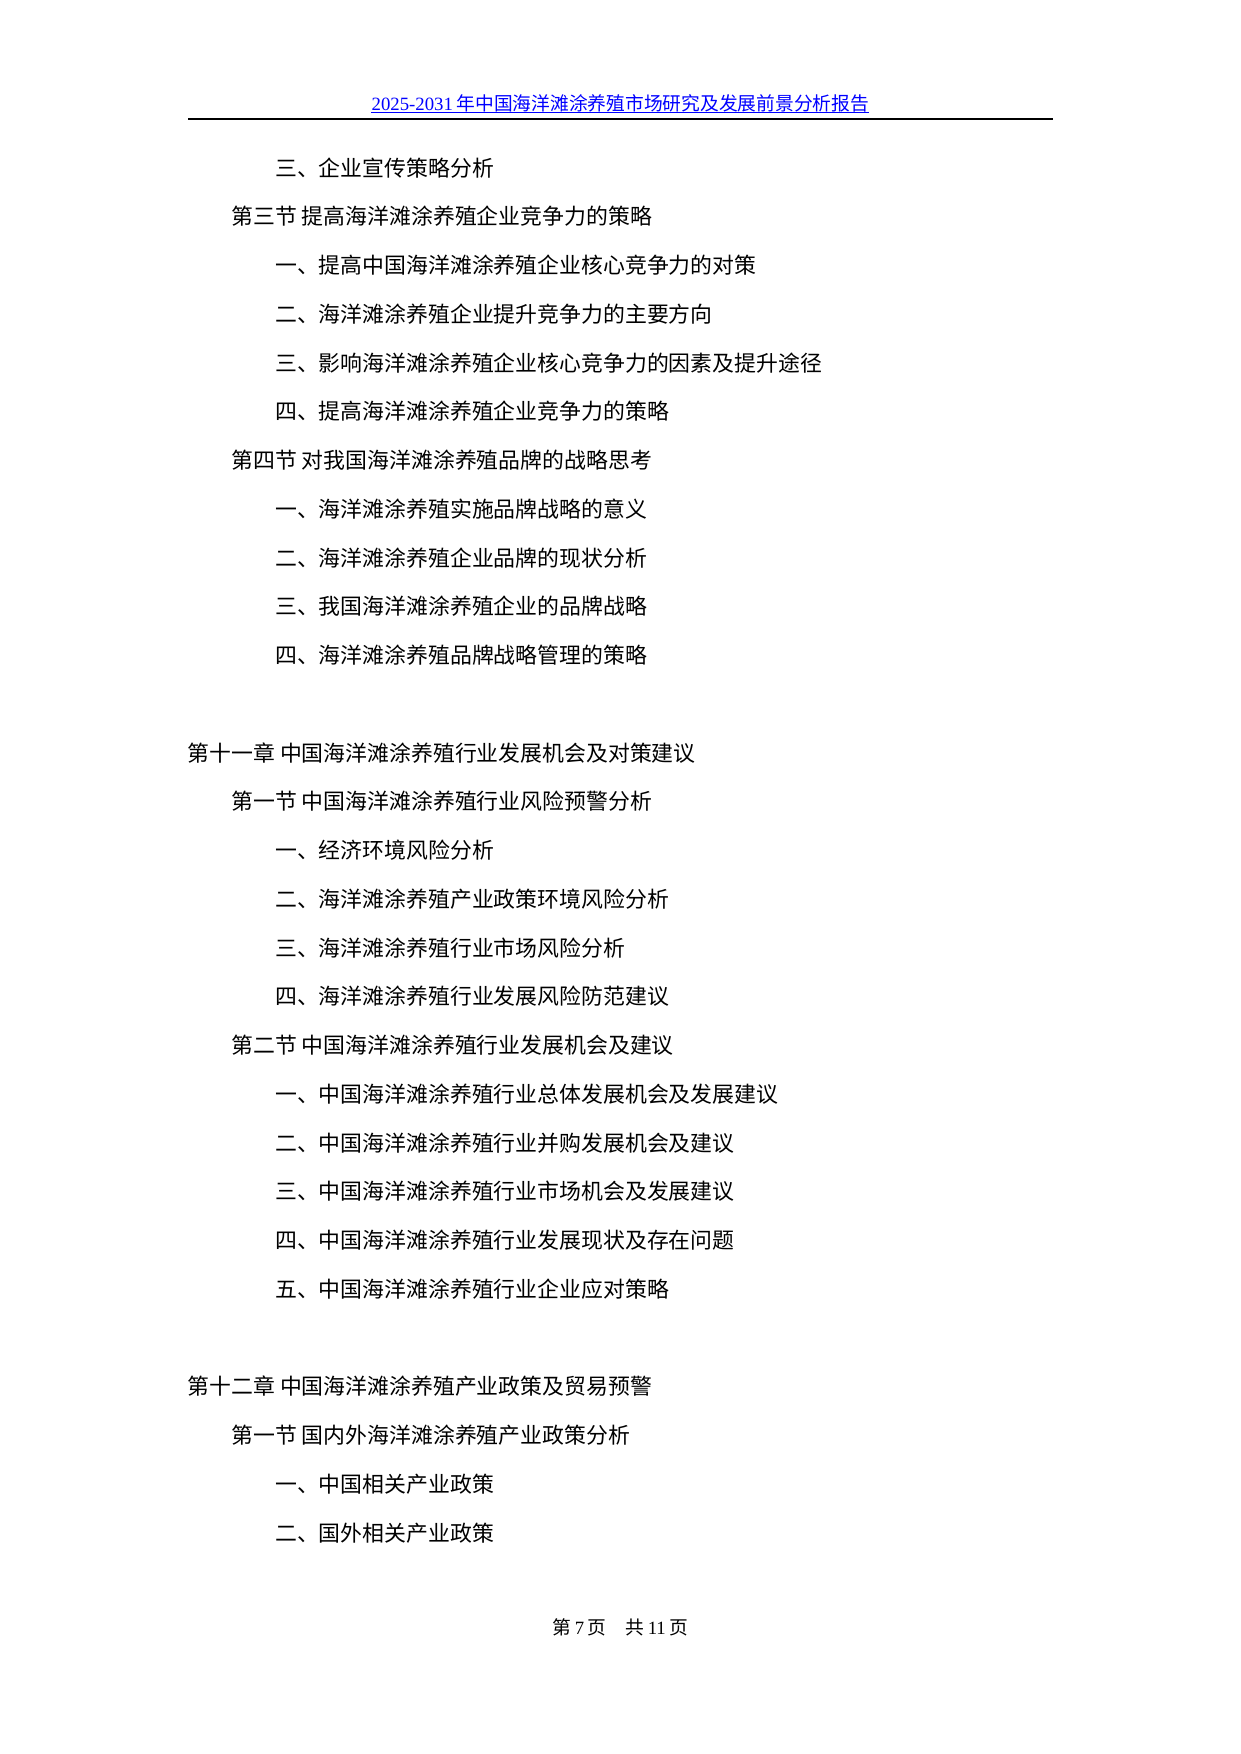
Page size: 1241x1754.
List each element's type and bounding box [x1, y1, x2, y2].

text [187, 150, 1053, 1548]
